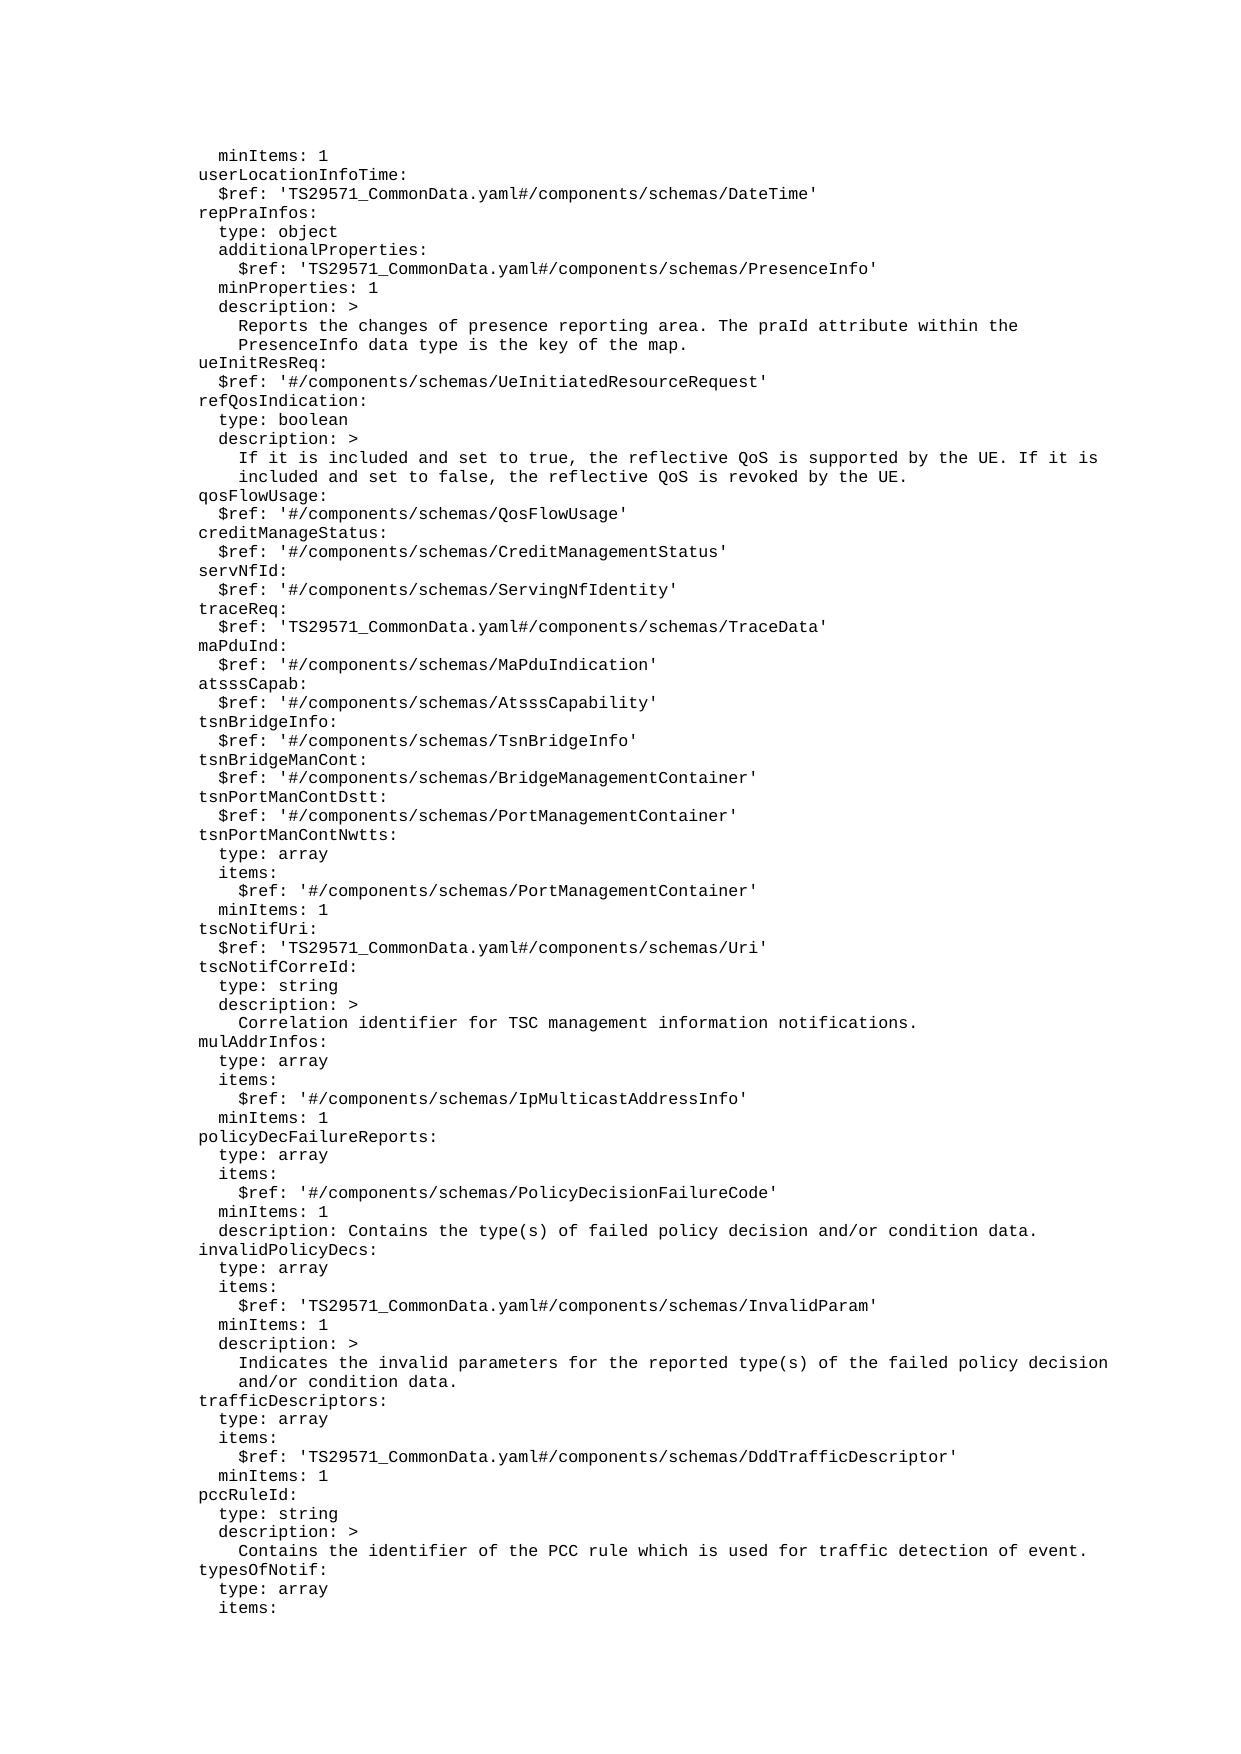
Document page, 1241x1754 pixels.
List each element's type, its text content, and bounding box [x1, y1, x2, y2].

text tscNotifCorreId: [118, 958, 1122, 977]
text mulAddrInfos: [118, 1034, 1122, 1053]
text tsnPortManContNwtts: [118, 826, 1122, 845]
text type: array [118, 845, 1122, 864]
text minItems: 1 [118, 1203, 1122, 1222]
text traceReq: [118, 600, 1122, 619]
text description: > [118, 431, 1122, 449]
text $ref: '#/components/schemas/MaPduIndication' [118, 657, 1122, 676]
text maPduInd: [118, 638, 1122, 657]
text minItems: 1 [118, 1317, 1122, 1336]
text ueInitResReq: [118, 355, 1122, 374]
text items: [118, 1599, 1122, 1618]
text $ref: 'TS29571_CommonData.yaml#/components/schemas/PresenceInfo' [118, 261, 1122, 280]
text minProperties: 1 [118, 280, 1122, 298]
text $ref: 'TS29571_CommonData.yaml#/components/schemas/DateTime' [118, 185, 1122, 204]
text minItems: 1 [118, 148, 1122, 167]
text $ref: '#/components/schemas/ServingNfIdentity' [118, 581, 1122, 600]
text Contains the identifier of the PCC rule which is used for traffic detection of event. [118, 1543, 1122, 1562]
text Reports the changes of presence reporting area. The praId attribute within the [118, 317, 1122, 336]
text $ref: '#/components/schemas/IpMulticastAddressInfo' [118, 1090, 1122, 1109]
text items: [118, 1279, 1122, 1298]
text $ref: 'TS29571_CommonData.yaml#/components/schemas/Uri' [118, 939, 1122, 958]
text additionalProperties: [118, 242, 1122, 261]
text $ref: '#/components/schemas/BridgeManagementContainer' [118, 770, 1122, 789]
text type: object [118, 223, 1122, 242]
text description: > [118, 1524, 1122, 1543]
text and/or condition data. [118, 1373, 1122, 1392]
text tsnBridgeInfo: [118, 713, 1122, 732]
text $ref: '#/components/schemas/PortManagementContainer' [118, 883, 1122, 902]
text type: boolean [118, 412, 1122, 431]
text $ref: '#/components/schemas/UeInitiatedResourceRequest' [118, 374, 1122, 393]
text If it is included and set to true, the reflective QoS is supported by the UE. If it is [118, 449, 1122, 468]
text $ref: '#/components/schemas/TsnBridgeInfo' [118, 732, 1122, 751]
text type: array [118, 1581, 1122, 1599]
text tscNotifUri: [118, 921, 1122, 939]
text invalidPolicyDecs: [118, 1241, 1122, 1260]
text description: > [118, 298, 1122, 317]
text type: array [118, 1147, 1122, 1166]
text typesOfNotif: [118, 1562, 1122, 1581]
text type: array [118, 1411, 1122, 1430]
text pccRuleId: [118, 1486, 1122, 1505]
text items: [118, 1430, 1122, 1449]
text $ref: '#/components/schemas/PortManagementContainer' [118, 808, 1122, 826]
text PresenceInfo data type is the key of the map. [118, 336, 1122, 355]
text policyDecFailureReports: [118, 1128, 1122, 1147]
text creditManageStatus: [118, 525, 1122, 544]
text type: array [118, 1053, 1122, 1072]
text minItems: 1 [118, 1467, 1122, 1486]
text repPraInfos: [118, 204, 1122, 223]
text Correlation identifier for TSC management information notifications. [118, 1015, 1122, 1034]
text type: string [118, 977, 1122, 996]
text description: Contains the type(s) of failed policy decision and/or condition data. [118, 1222, 1122, 1241]
text items: [118, 1166, 1122, 1185]
text description: > [118, 1336, 1122, 1354]
text $ref: 'TS29571_CommonData.yaml#/components/schemas/DddTrafficDescriptor' [118, 1449, 1122, 1467]
text description: > [118, 996, 1122, 1015]
text minItems: 1 [118, 902, 1122, 921]
text $ref: 'TS29571_CommonData.yaml#/components/schemas/InvalidParam' [118, 1298, 1122, 1317]
text minItems: 1 [118, 1109, 1122, 1128]
text refQosIndication: [118, 393, 1122, 412]
text items: [118, 864, 1122, 883]
text $ref: '#/components/schemas/QosFlowUsage' [118, 506, 1122, 525]
text $ref: 'TS29571_CommonData.yaml#/components/schemas/TraceData' [118, 619, 1122, 638]
text $ref: '#/components/schemas/CreditManagementStatus' [118, 544, 1122, 562]
text items: [118, 1072, 1122, 1090]
text servNfId: [118, 562, 1122, 581]
text type: array [118, 1260, 1122, 1279]
text Indicates the invalid parameters for the reported type(s) of the failed policy decision [118, 1354, 1122, 1373]
text tsnPortManContDstt: [118, 789, 1122, 808]
text tsnBridgeManCont: [118, 751, 1122, 770]
text $ref: '#/components/schemas/AtsssCapability' [118, 694, 1122, 713]
text atsssCapab: [118, 676, 1122, 694]
text type: string [118, 1505, 1122, 1524]
text userLocationInfoTime: [118, 167, 1122, 185]
text trafficDescriptors: [118, 1392, 1122, 1411]
text $ref: '#/components/schemas/PolicyDecisionFailureCode' [118, 1185, 1122, 1203]
text included and set to false, the reflective QoS is revoked by the UE. [118, 468, 1122, 487]
text qosFlowUsage: [118, 487, 1122, 506]
